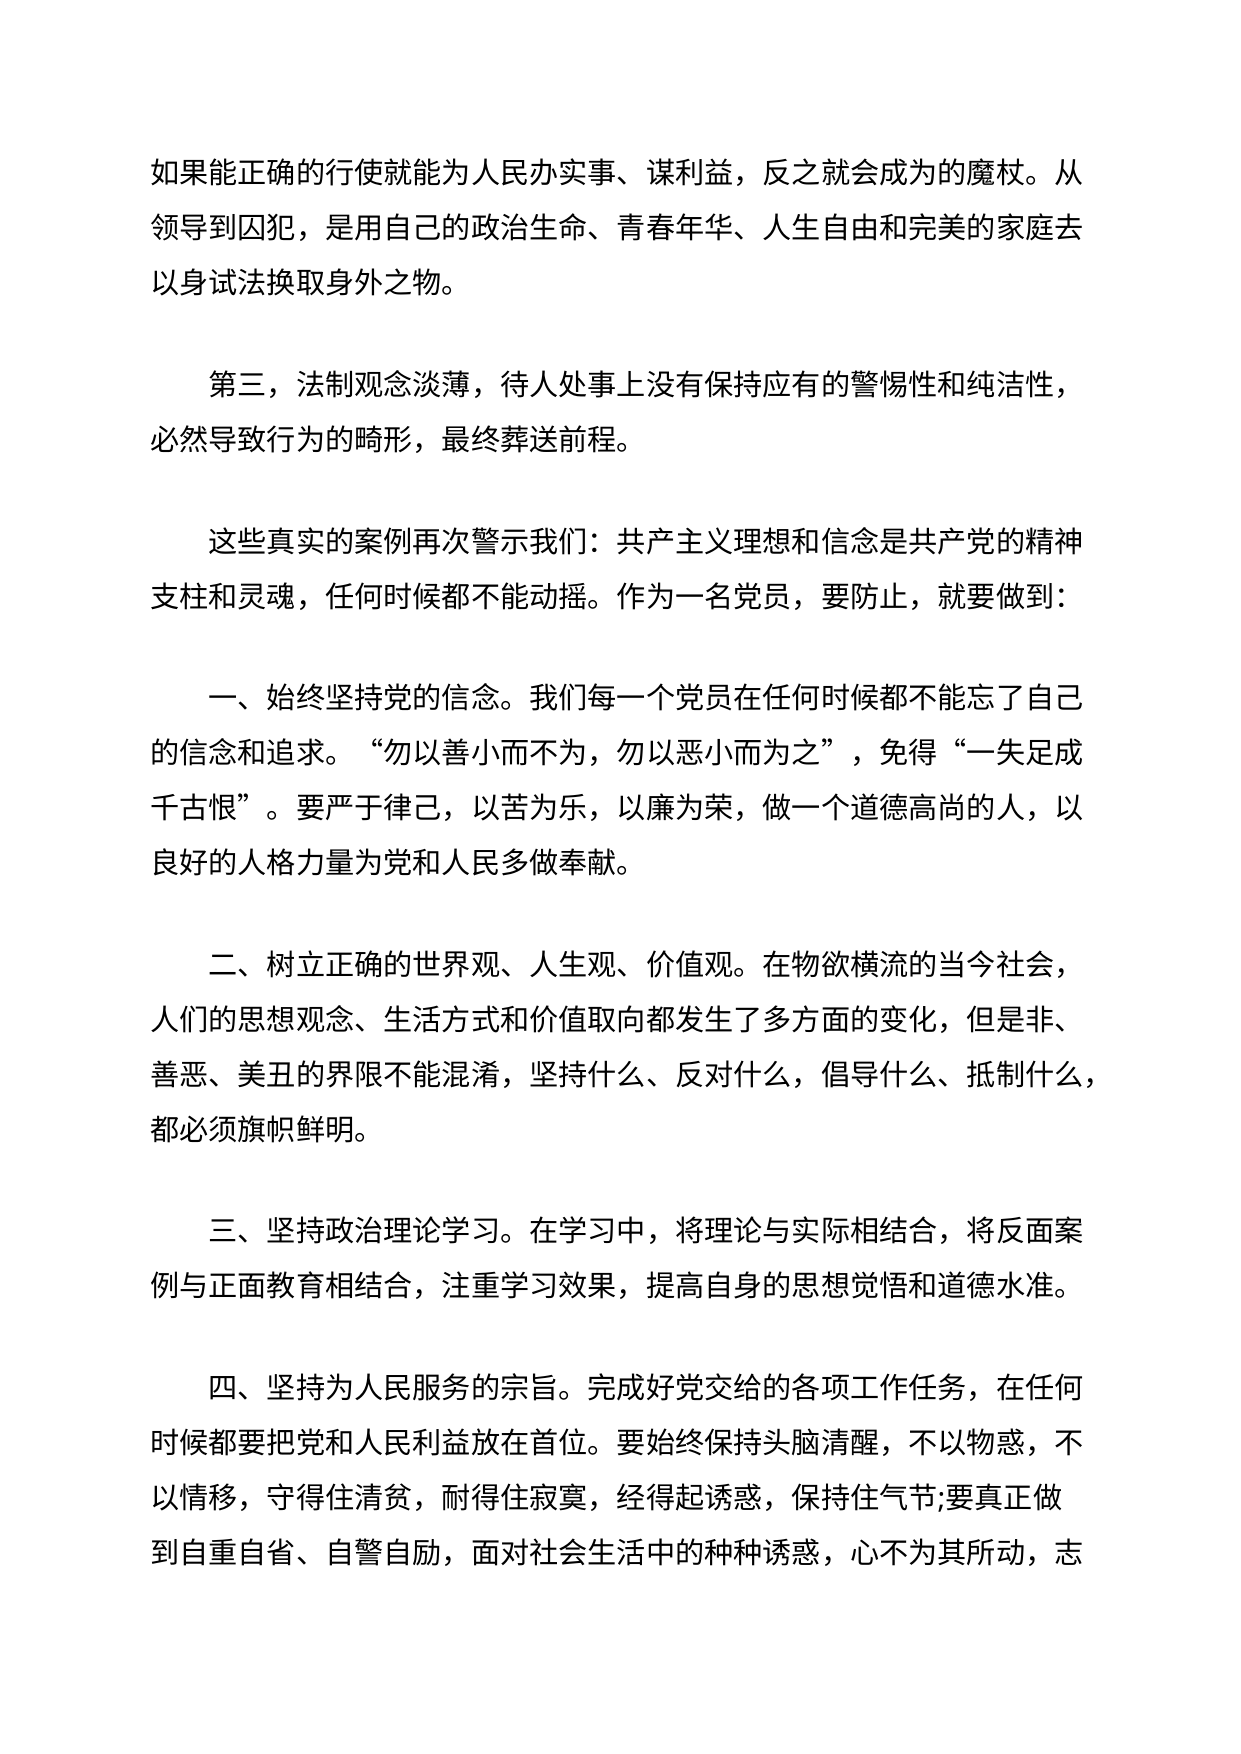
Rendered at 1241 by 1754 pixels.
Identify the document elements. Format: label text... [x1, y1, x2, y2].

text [150, 1364, 1090, 1572]
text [150, 150, 1090, 302]
text 这些真实的案例再次警示我们：共产主义理想和信念是共产党的精神支柱和灵魂，任何时候都不能动摇。作为一名党员，要防止，就要做到： [150, 518, 1090, 615]
text 第三，法制观念淡薄，待人处事上没有保持应有的警惕性和纯洁性，必然导致行为的畸形，最终葬送前程。 [150, 362, 1090, 459]
text 三、坚持政治理论学习。在学习中，将理论与实际相结合，将反面案例与正面教育相结合，注重学习效果，提高自身的思想觉悟和道德水准。 [150, 1208, 1090, 1305]
text 一、始终坚持党的信念。我们每一个党员在任何时候都不能忘了自己的信念和追求。“勿以善小而不为，勿以恶小而为之”，免得“一失足成千古恨”。要严于律己，以苦为乐，以廉为荣，做一个道德高尚的人，以良好的人格力量为党和人民多做奉献。 [150, 675, 1090, 882]
text 二、树立正确的世界观、人生观、价值观。在物欲横流的当今社会，人们的思想观念、生活方式和价值取向都发生了多方面的变化，但是非、善恶、美丑的界限不能混淆，坚持什么、反对什么，倡导什么、抵制什么，都必须旗帜鲜明。 [150, 941, 1090, 1148]
